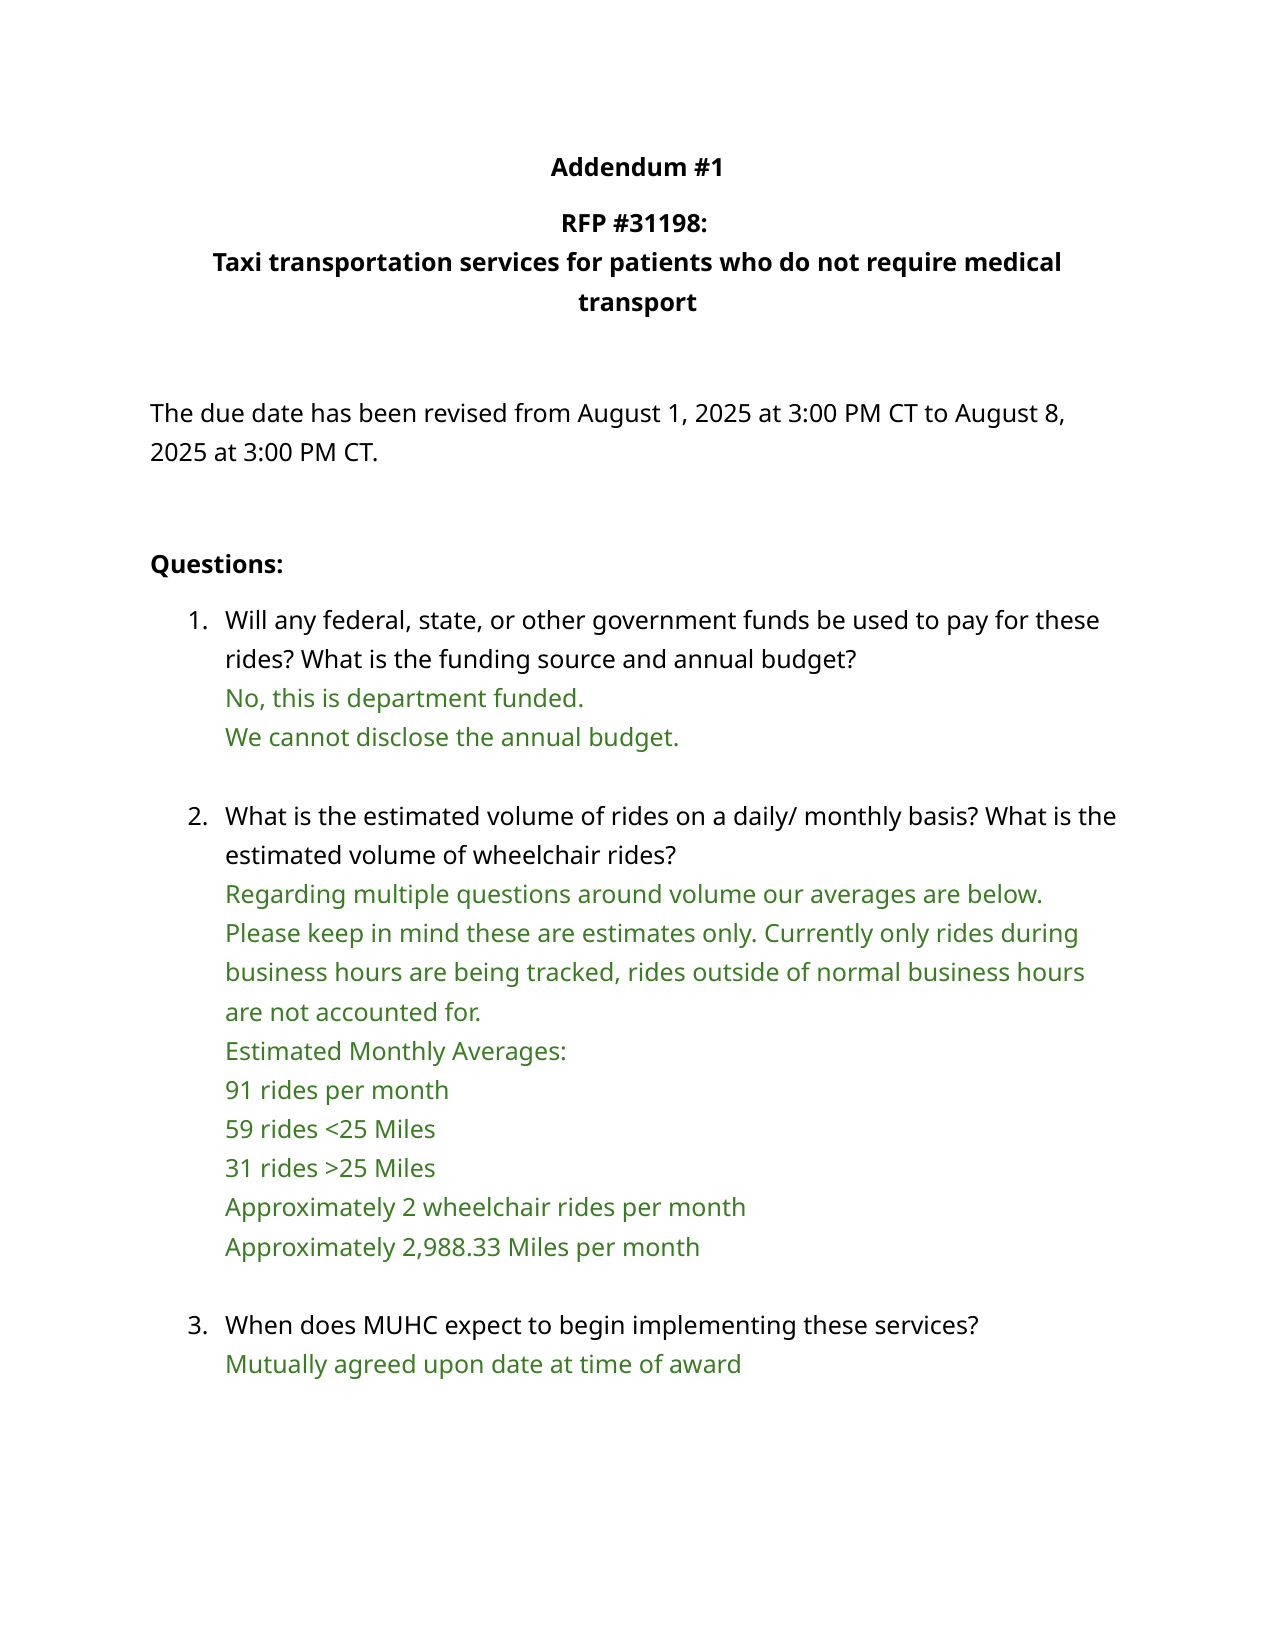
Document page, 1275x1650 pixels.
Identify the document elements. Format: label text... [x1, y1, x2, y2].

list Approximately 2,988.33 Miles per month [225, 1229, 1125, 1302]
list Approximately 2 wheelchair rides per month [225, 1190, 1125, 1224]
list Will any federal, state, or other government funds be used to pay for these rides? What is the funding source and annual budget? [187, 602, 1125, 676]
text RFP #31198: Taxi transportation services for patients who do not require medical transport [150, 206, 1125, 318]
list When does MUHC expect to begin implementing these services? Mutually agreed upon date at time of award [187, 1307, 1125, 1381]
list What is the estimated volume of rides on a daily/ monthly basis? What is the estimated volume of wheelchair rides? Regarding multiple questions around volume our averages are below. Please keep in mind these are estimates only. Currently only rides during business hours are being tracked, rides outside of normal business hours are not accounted for. [187, 798, 1125, 1028]
list No, this is department funded. [225, 681, 1125, 715]
list 31 rides >25 Miles [225, 1151, 1125, 1185]
list We cannot disclose the annual budget. [225, 720, 1125, 754]
text Addendum #1 [150, 150, 1125, 184]
list 59 rides <25 Miles [225, 1112, 1125, 1146]
text Questions: [150, 547, 1125, 581]
text The due date has been revised from August 1, 2025 at 3:00 PM CT to August 8, 2025 at 3:00 PM CT. [150, 396, 1125, 469]
list Estimated Monthly Averages: 91 rides per month [225, 1033, 1125, 1107]
